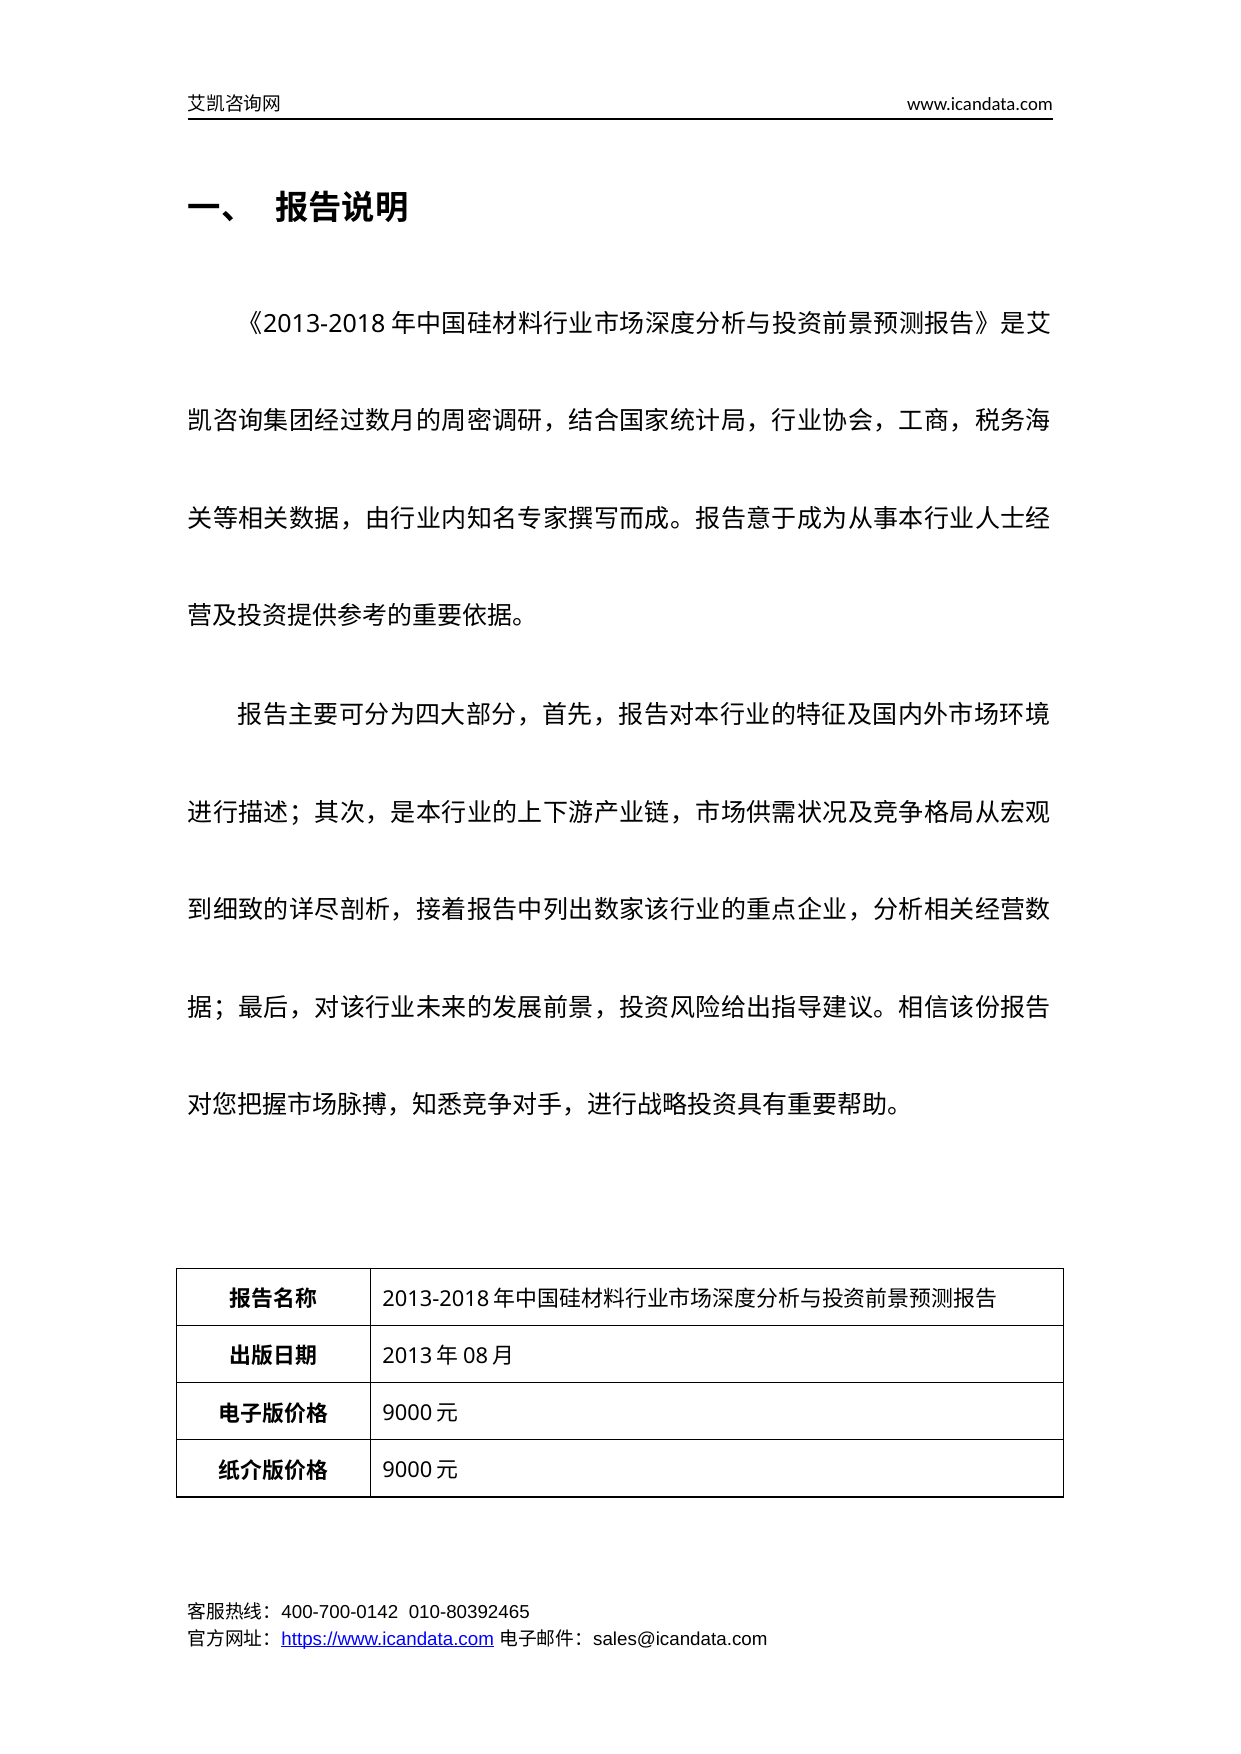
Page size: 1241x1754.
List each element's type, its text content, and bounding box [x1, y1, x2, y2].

table_cell 9000元 [371, 1440, 1063, 1496]
text 报告主要可分为四大部分，首先，报告对本行业的特征及国内外市场环境进行描述；其次，是本行业的上下游产业链，市场供需状况及竞争格局从宏观到细致的详尽剖析，接着报告中列出数家该行业的重点企业，分析相关经营数据；最后，对该行业未来的发展前景，投资风险给出指导建议。相信该份报告对您把握市场脉搏，知悉竞争对手，进行战略投资具有重要帮助。 [187, 681, 1053, 1136]
text 《2013-2018年中国硅材料行业市场深度分析与投资前景预测报告》是艾凯咨询集团经过数月的周密调研，结合国家统计局，行业协会，工商，税务海关等相关数据，由行业内知名专家撰写而成。报告意于成为从事本行业人士经营及投资提供参考的重要依据。 [187, 289, 1053, 646]
table_header 报告名称 [177, 1269, 370, 1325]
table_cell 出版日期 [177, 1326, 370, 1382]
table_header 2013-2018年中国硅材料行业市场深度分析与投资前景预测报告 [371, 1269, 1063, 1325]
table_cell 9000元 [371, 1383, 1063, 1439]
table_cell 纸介版价格 [177, 1440, 370, 1496]
subtitle 报告说明 [187, 172, 1053, 237]
table_cell 2013年08月 [371, 1326, 1063, 1382]
table_cell 电子版价格 [177, 1383, 370, 1439]
